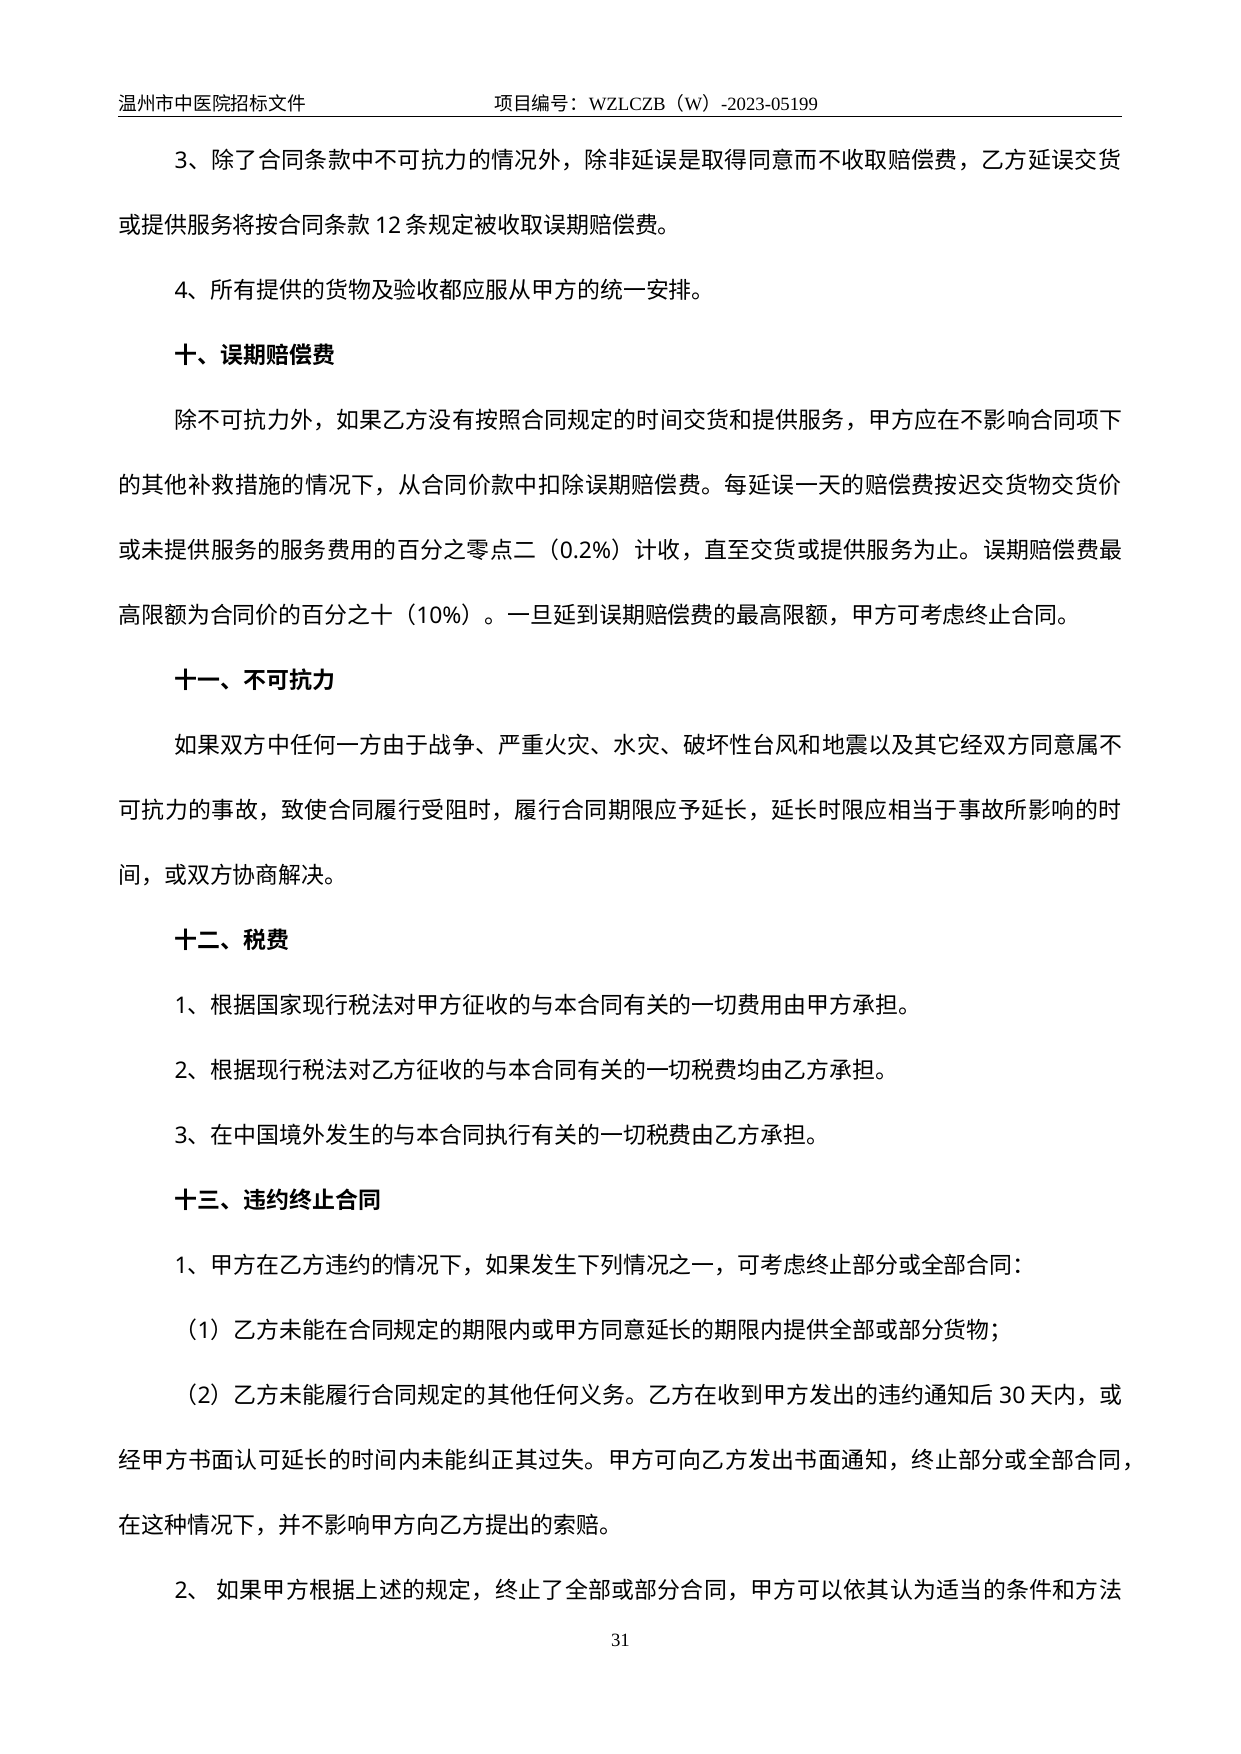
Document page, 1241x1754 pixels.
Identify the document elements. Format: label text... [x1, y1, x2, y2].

text 十一、不可抗力 [118, 646, 1122, 711]
text 3、除了合同条款中不可抗力的情况外，除非延误是取得同意而不收取赔偿费，乙方延误交货或提供服务将按合同条款12条规定被收取误期赔偿费。 [118, 126, 1122, 256]
text 十、误期赔偿费 [118, 321, 1122, 386]
text （1）乙方未能在合同规定的期限内或甲方同意延长的期限内提供全部或部分货物； [118, 1296, 1122, 1361]
text 1、根据国家现行税法对甲方征收的与本合同有关的一切费用由甲方承担。 [118, 971, 1122, 1036]
text 2、根据现行税法对乙方征收的与本合同有关的一切税费均由乙方承担。 [118, 1036, 1122, 1101]
text 除不可抗力外，如果乙方没有按照合同规定的时间交货和提供服务，甲方应在不影响合同项下的其他补救措施的情况下，从合同价款中扣除误期赔偿费。每延误一天的赔偿费按迟交货物交货价或未提供服务的服务费用的百分之零点二（0.2%）计收，直至交货或提供服务为止。误期赔偿费最高限额为合同价的百分之十（10%）。一旦延到误期赔偿费的最高限额，甲方可考虑终止合同。 [118, 386, 1122, 646]
text 1、甲方在乙方违约的情况下，如果发生下列情况之一，可考虑终止部分或全部合同： [118, 1231, 1122, 1296]
text 如果双方中任何一方由于战争、严重火灾、水灾、破坏性台风和地震以及其它经双方同意属不可抗力的事故，致使合同履行受阻时，履行合同期限应予延长，延长时限应相当于事故所影响的时间，或双方协商解决。 [118, 711, 1122, 906]
text （2）乙方未能履行合同规定的其他任何义务。乙方在收到甲方发出的违约通知后30天内，或经甲方书面认可延长的时间内未能纠正其过失。甲方可向乙方发出书面通知，终止部分或全部合同，在这种情况下，并不影响甲方向乙方提出的索赔。 [118, 1361, 1122, 1556]
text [118, 1556, 1122, 1621]
text 十二、税费 [118, 906, 1122, 971]
text 4、所有提供的货物及验收都应服从甲方的统一安排。 [118, 256, 1122, 321]
text 十三、违约终止合同 [118, 1166, 1122, 1231]
text 3、在中国境外发生的与本合同执行有关的一切税费由乙方承担。 [118, 1101, 1122, 1166]
